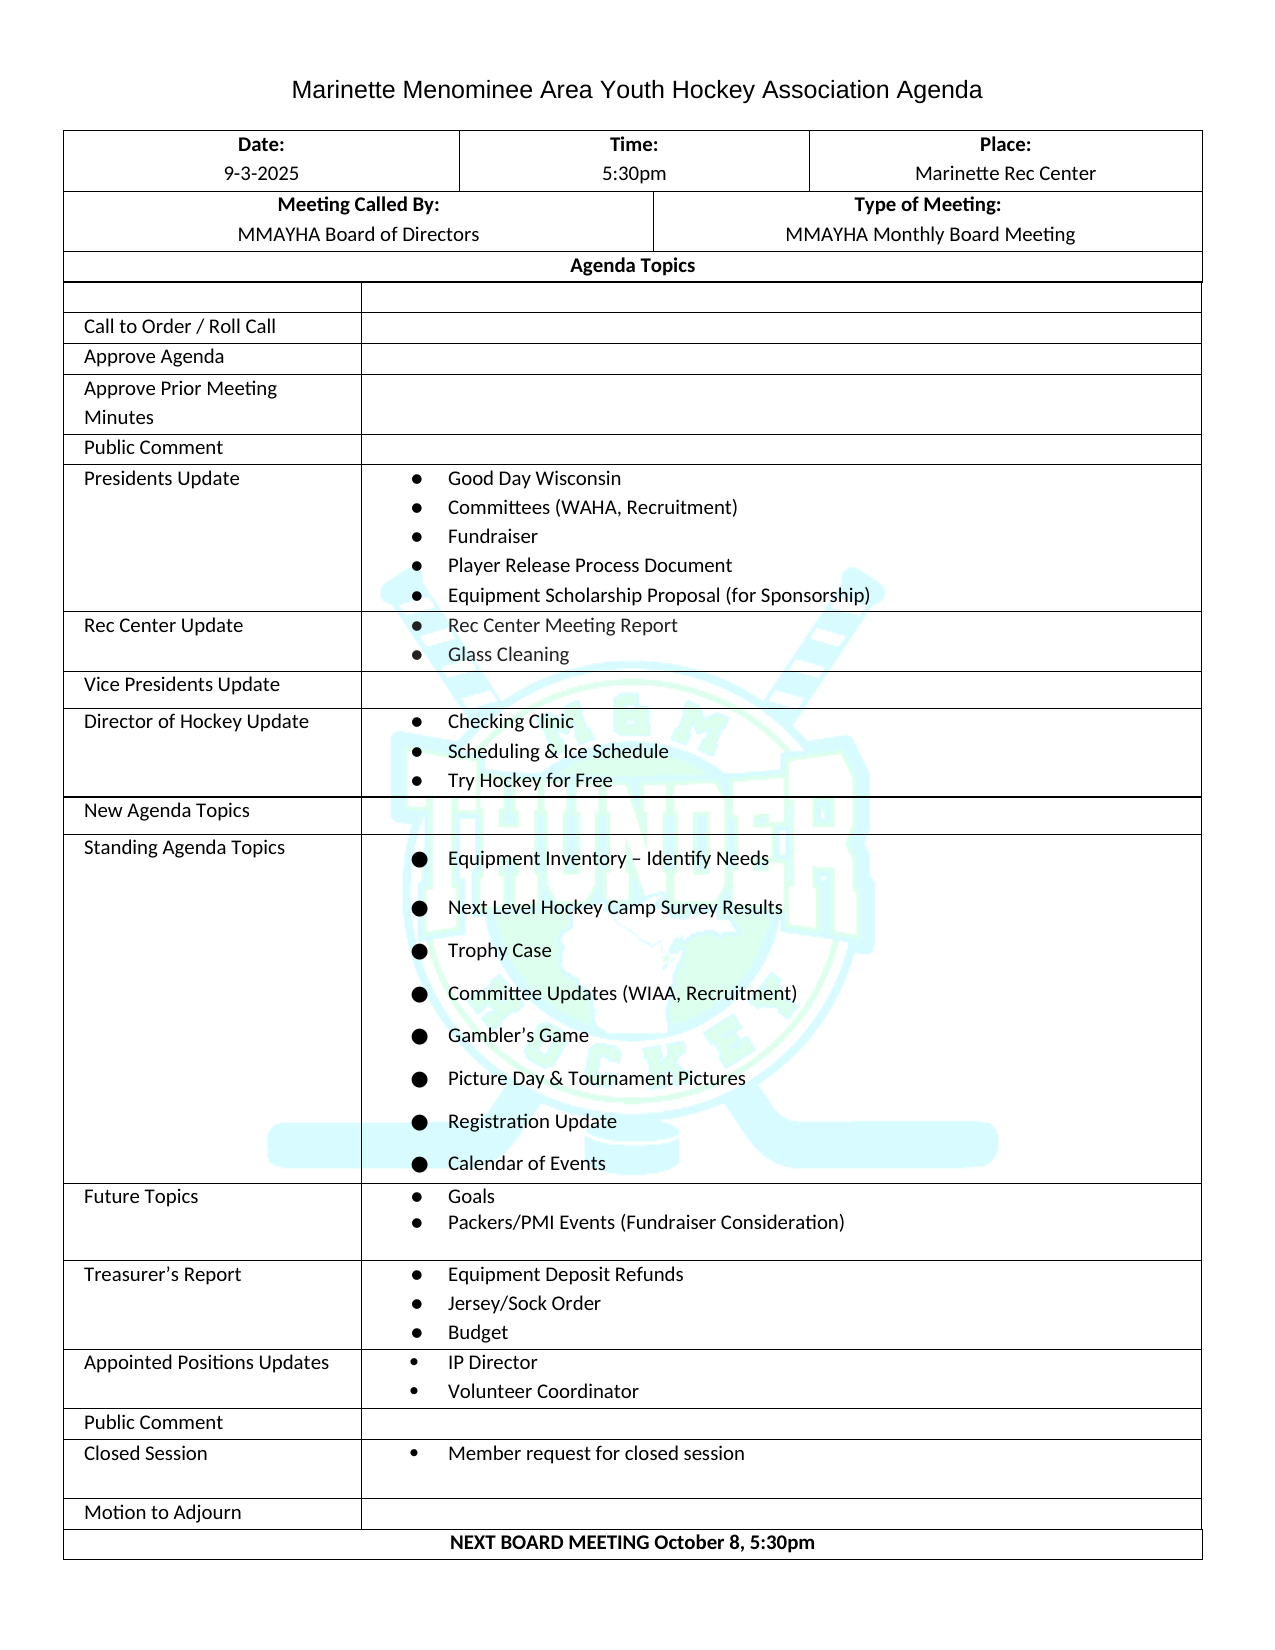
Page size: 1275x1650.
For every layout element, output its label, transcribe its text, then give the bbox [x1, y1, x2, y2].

table_cell Checking Clinic Scheduling & Ice Schedule Try Hockey for Free [362, 709, 1201, 796]
table_cell Call to Order / Roll Call [64, 313, 361, 343]
table_cell Equipment Inventory – Identify Needs Next Level Hockey Camp Survey Results Trophy Case Committee Updates (WIAA, Recruitment) Gambler’s Game Picture Day & Tournament Pictures Registration Update Calendar of Events [362, 835, 1201, 1183]
table_header Time: [460, 131, 809, 160]
table_cell Equipment Deposit Refunds Jersey/Sock Order Budget [362, 1261, 1201, 1348]
table_cell [64, 283, 361, 312]
table_header Place: [810, 131, 1202, 160]
table_cell [362, 313, 1201, 343]
table_cell 9-3-2025 [64, 160, 459, 191]
table_cell IP Director Volunteer Coordinator [362, 1350, 1201, 1408]
table_cell New Agenda Topics [64, 798, 361, 833]
table_cell Rec Center Update [64, 612, 361, 671]
table_header Date: [64, 131, 459, 160]
table_cell Closed Session [64, 1440, 361, 1498]
table_cell Director of Hockey Update [64, 709, 361, 796]
table_cell Meeting Called By: [64, 192, 653, 221]
table_cell [362, 1499, 1201, 1528]
table_cell [362, 344, 1201, 374]
table_cell [362, 283, 1201, 312]
table_cell Approve Agenda [64, 344, 361, 374]
table_cell Future Topics [64, 1184, 361, 1260]
table_cell Vice Presidents Update [64, 672, 361, 708]
table_cell Agenda Topics [64, 252, 1202, 281]
table_cell Marinette Rec Center [810, 160, 1202, 191]
table_cell MMAYHA Board of Directors [64, 221, 653, 251]
table_cell Type of Meeting: [654, 192, 1202, 221]
table_cell [362, 375, 1201, 433]
table_cell Standing Agenda Topics [64, 835, 361, 1183]
table_cell Appointed Positions Updates [64, 1350, 361, 1408]
table_cell 5:30pm [460, 160, 809, 191]
table_cell Presidents Update [64, 465, 361, 611]
table_cell [362, 1409, 1201, 1439]
table_cell Treasurer’s Report [64, 1261, 361, 1348]
table_cell Member request for closed session [362, 1440, 1201, 1498]
table_cell NEXT BOARD MEETING October 8, 5:30pm [64, 1530, 1202, 1559]
table_cell Public Comment [64, 435, 361, 464]
table_cell Good Day Wisconsin Committees (WAHA, Recruitment) Fundraiser Player Release Process Document Equipment Scholarship Proposal (for Sponsorship) [362, 465, 1201, 611]
table_cell Goals Packers/PMI Events (Fundraiser Consideration) [362, 1184, 1201, 1260]
table_cell Public Comment [64, 1409, 361, 1439]
table_cell [362, 672, 1201, 708]
table_cell [362, 798, 1201, 833]
table_cell MMAYHA Monthly Board Meeting [654, 221, 1202, 251]
table_cell Motion to Adjourn [64, 1499, 361, 1528]
table_cell Rec Center Meeting Report Glass Cleaning [362, 612, 1201, 671]
table_cell Approve Prior Meeting Minutes [64, 375, 361, 433]
table_cell [362, 435, 1201, 464]
